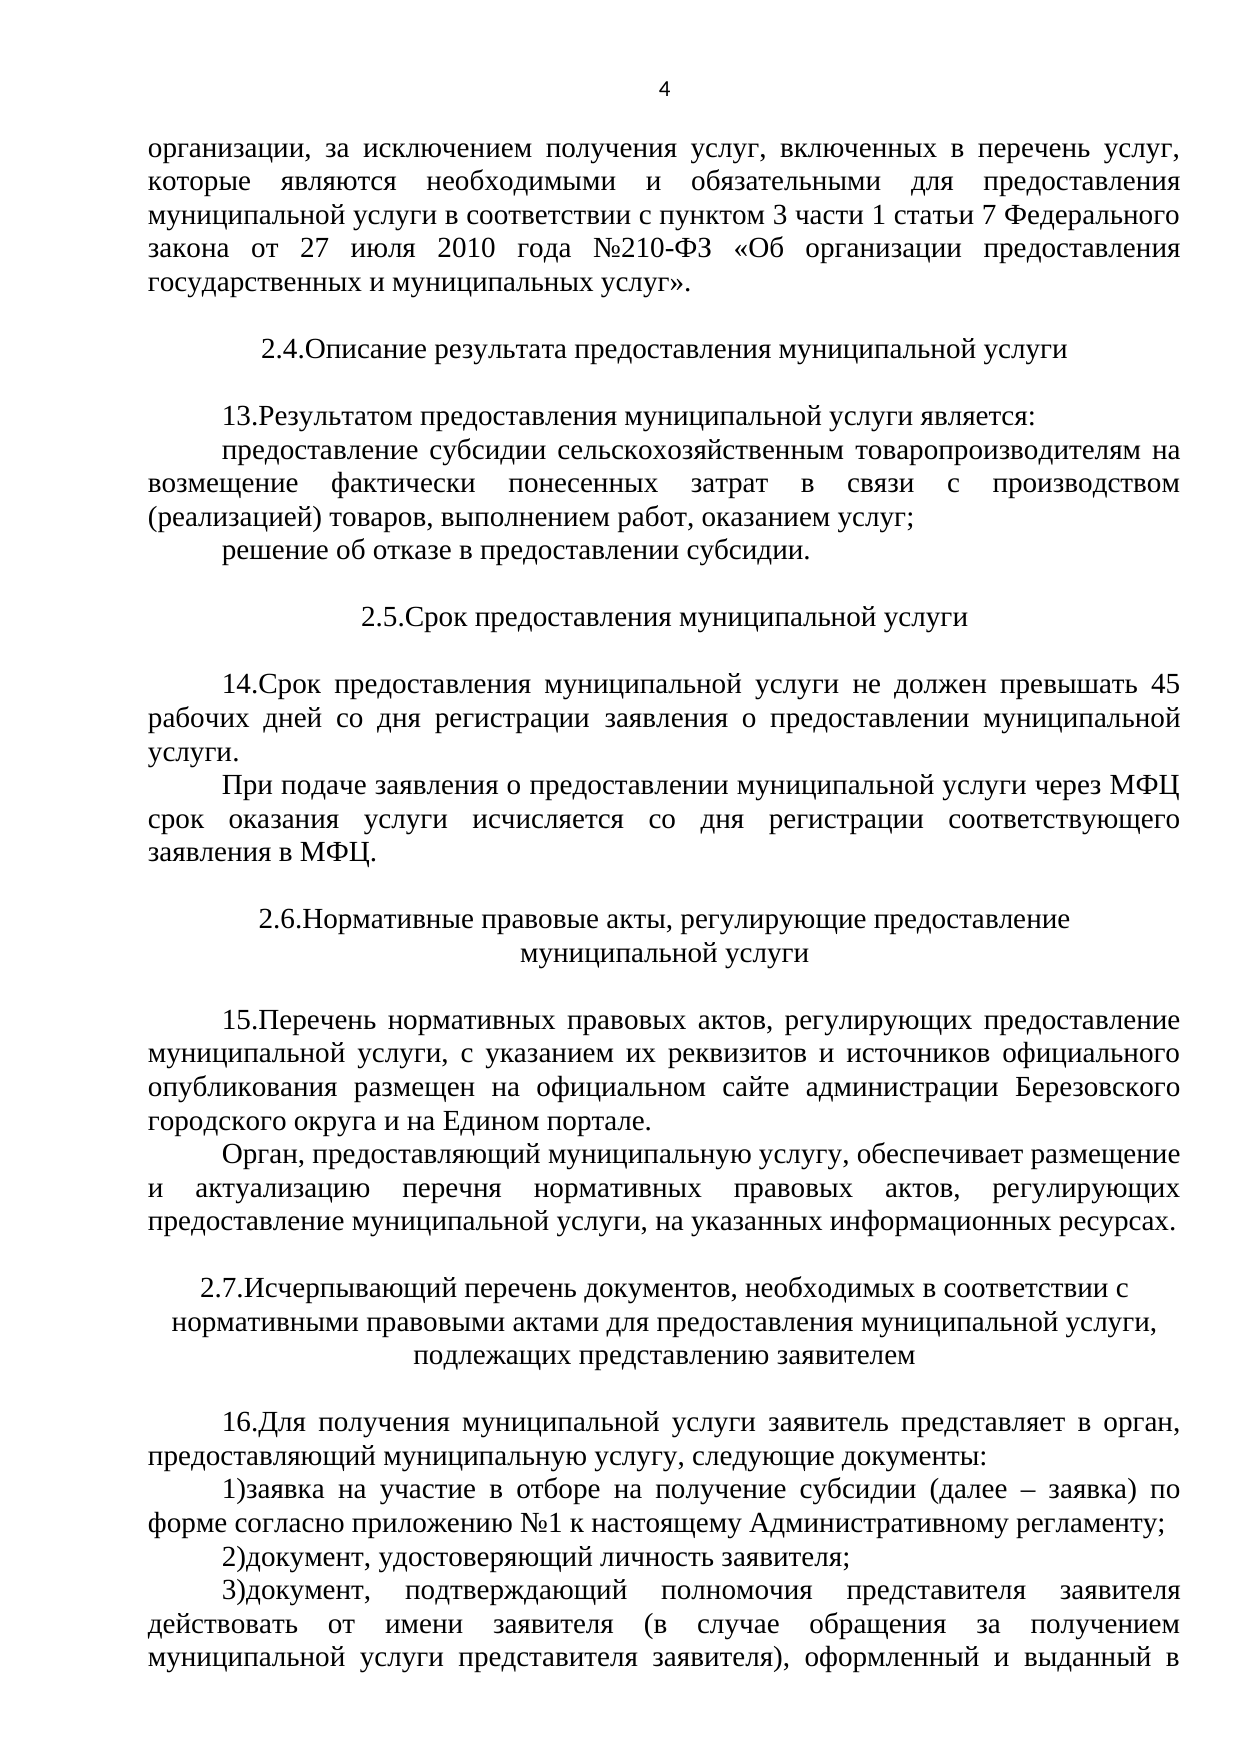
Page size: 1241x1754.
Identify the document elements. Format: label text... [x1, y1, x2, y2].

text предоставление субсидии сельскохозяйственным товаропроизводителям на возмещение фактически понесенных затрат в связи с производством (реализацией) товаров, выполнением работ, оказанием услуг; [148, 432, 1181, 532]
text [148, 130, 1181, 298]
text 2.6.Нормативные правовые акты, регулирующие предоставление [148, 901, 1181, 935]
text При подаче заявления о предоставлении муниципальной услуги через МФЦ срок оказания услуги исчисляется со дня регистрации соответствующего заявления в МФЦ. [148, 767, 1181, 868]
title 2.7.Исчерпывающий перечень документов, необходимых в соответствии с нормативными правовыми актами для предоставления муниципальной услуги, подлежащих представлению заявителем [148, 1270, 1181, 1371]
text 13.Результатом предоставления муниципальной услуги является: [148, 398, 1181, 432]
text 2)документ, удостоверяющий личность заявителя; [148, 1539, 1181, 1572]
title 2.5.Срок предоставления муниципальной услуги [148, 599, 1181, 633]
text 1)заявка на участие в отборе на получение субсидии (далее – заявка) по форме согласно приложению №1 к настоящему Административному регламенту; [148, 1472, 1181, 1539]
text 15.Перечень нормативных правовых актов, регулирующих предоставление муниципальной услуги, с указанием их реквизитов и источников официального опубликования размещен на официальном сайте администрации Березовского городского округа и на Едином портале. [148, 1002, 1181, 1136]
text Орган, предоставляющий муниципальную услугу, обеспечивает размещение и актуализацию перечня нормативных правовых актов, регулирующих предоставление муниципальной услуги, на указанных информационных ресурсах. [148, 1136, 1181, 1237]
title 2.4.Описание результата предоставления муниципальной услуги [148, 331, 1181, 365]
text 16.Для получения муниципальной услуги заявитель представляет в орган, предоставляющий муниципальную услугу, следующие документы: [148, 1404, 1181, 1472]
text 14.Срок предоставления муниципальной услуги не должен превышать 45 рабочих дней со дня регистрации заявления о предоставлении муниципальной услуги. [148, 667, 1181, 767]
text муниципальной услуги [148, 935, 1181, 968]
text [148, 1572, 1181, 1673]
text решение об отказе в предоставлении субсидии. [148, 532, 1181, 566]
